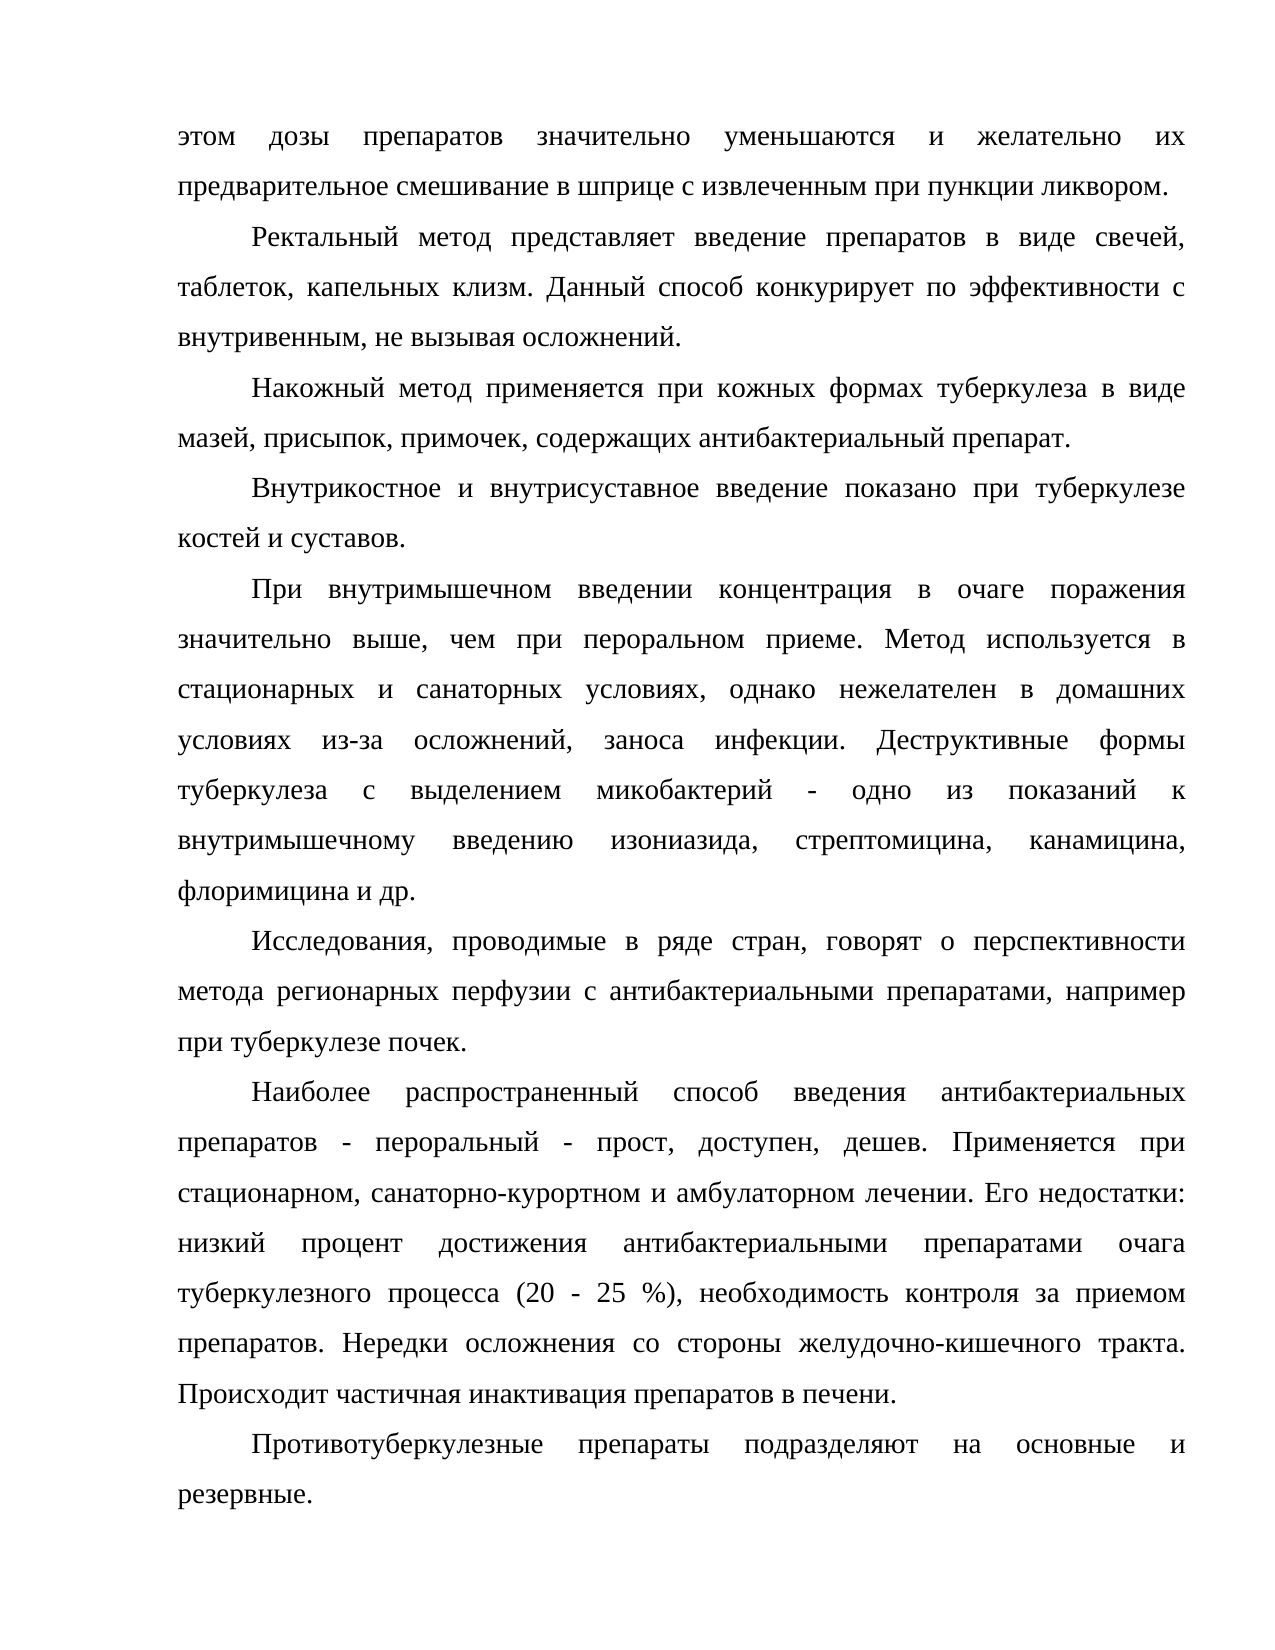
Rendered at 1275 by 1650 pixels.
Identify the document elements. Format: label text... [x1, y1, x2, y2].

text Исследования, проводимые в ряде стран, говорят о перспективности метода регионарных перфузии с антибактериальными препаратами, например при туберкулезе почек. [177, 923, 1186, 1057]
text Ректальный метод представляет введение препаратов в виде свечей, таблеток, капельных клизм. Данный способ конкурирует по эффективности с внутривенным, не вызывая осложнений. [177, 219, 1186, 353]
text Внутрикостное и внутрисуставное введение показано при туберкулезе костей и суставов. [177, 470, 1186, 554]
text Накожный метод применяется при кожных формах туберкулеза в виде мазей, присыпок, примочек, содержащих антибактериальный препарат. [177, 370, 1186, 453]
text Противотуберкулезные препараты подразделяют на основные и резервные. [177, 1426, 1186, 1510]
text При внутримышечном введении концентрация в очаге поражения значительно выше, чем при пероральном приеме. Метод используется в стационарных и санаторных условиях, однако нежелателен в домашних условиях из-за осложнений, заноса инфекции. Деструктивные формы туберкулеза с выделением микобактерий - одно из показаний к внутримышечному введению изониазида, стрептомицина, канамицина, флоримицина и др. [177, 571, 1186, 906]
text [177, 118, 1186, 202]
text Наиболее распространенный способ введения антибактериальных препаратов - пероральный - прост, доступен, дешев. Применяется при стационарном, санаторно-курортном и амбулаторном лечении. Его недостатки: низкий процент достижения антибактериальными препаратами очага туберкулезного процесса (20 - 25 %), необходимость контроля за приемом препаратов. Нередки осложнения со стороны желудочно-кишечного тракта. Происходит частичная инактивация препаратов в печени. [177, 1074, 1186, 1409]
